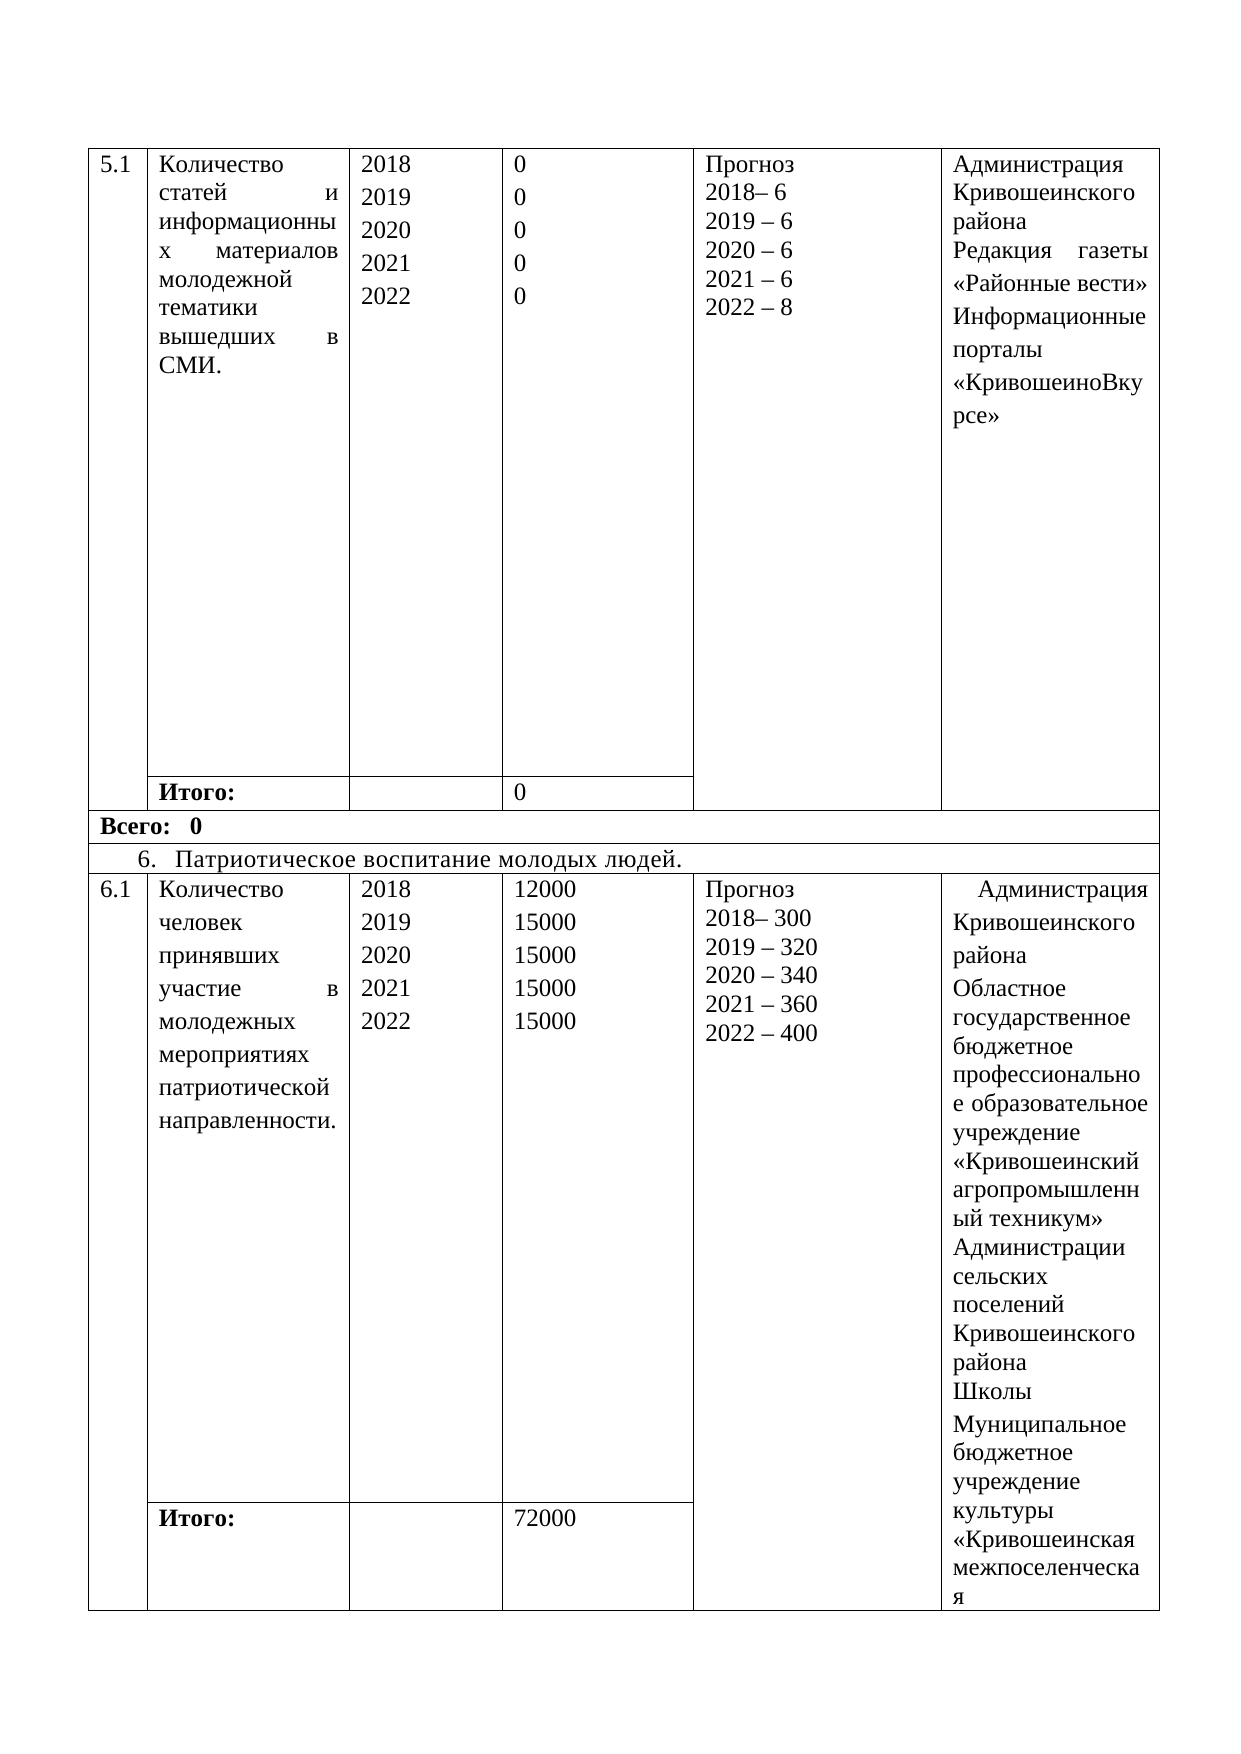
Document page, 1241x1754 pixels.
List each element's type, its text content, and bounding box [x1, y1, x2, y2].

table_cell 12000 15000 15000 15000 15000 [503, 874, 693, 1502]
table_cell Патриотическое воспитание молодых людей. [89, 844, 1159, 873]
table_cell Администрация Кривошеинского района Редакция газеты «Районные вести» Информационные порталы «КривошеиноВкурсе» [942, 149, 1159, 810]
table_cell Итого: [148, 1503, 349, 1610]
table_cell 72000 [503, 1503, 693, 1610]
table_cell Прогноз 2018– 6 2019 – 6 2020 – 6 2021 – 6 2022 – 8 [694, 149, 941, 810]
table_cell [350, 1503, 502, 1610]
table_cell Прогноз 2018– 300 2019 – 320 2020 – 340 2021 – 360 2022 – 400 [694, 874, 941, 1610]
table_cell 0 0 0 0 0 [503, 149, 693, 776]
table_cell 2018 2019 2020 2021 2022 [350, 149, 502, 776]
table_cell [350, 777, 502, 810]
table_cell Итого: [148, 777, 349, 810]
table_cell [942, 874, 1159, 1610]
table_cell 6.1 [89, 874, 147, 1610]
table_cell Количество статей и информационных материалов молодежной тематики вышедших в СМИ. [148, 149, 349, 776]
table_cell Количество человек принявших участие в молодежных мероприятиях патриотической направленности. [148, 874, 349, 1502]
table_cell 5.1 [89, 149, 147, 810]
table_cell 0 [503, 777, 693, 810]
table_cell 2018 2019 2020 2021 2022 [350, 874, 502, 1502]
table_cell Всего: 0 [89, 811, 1159, 843]
